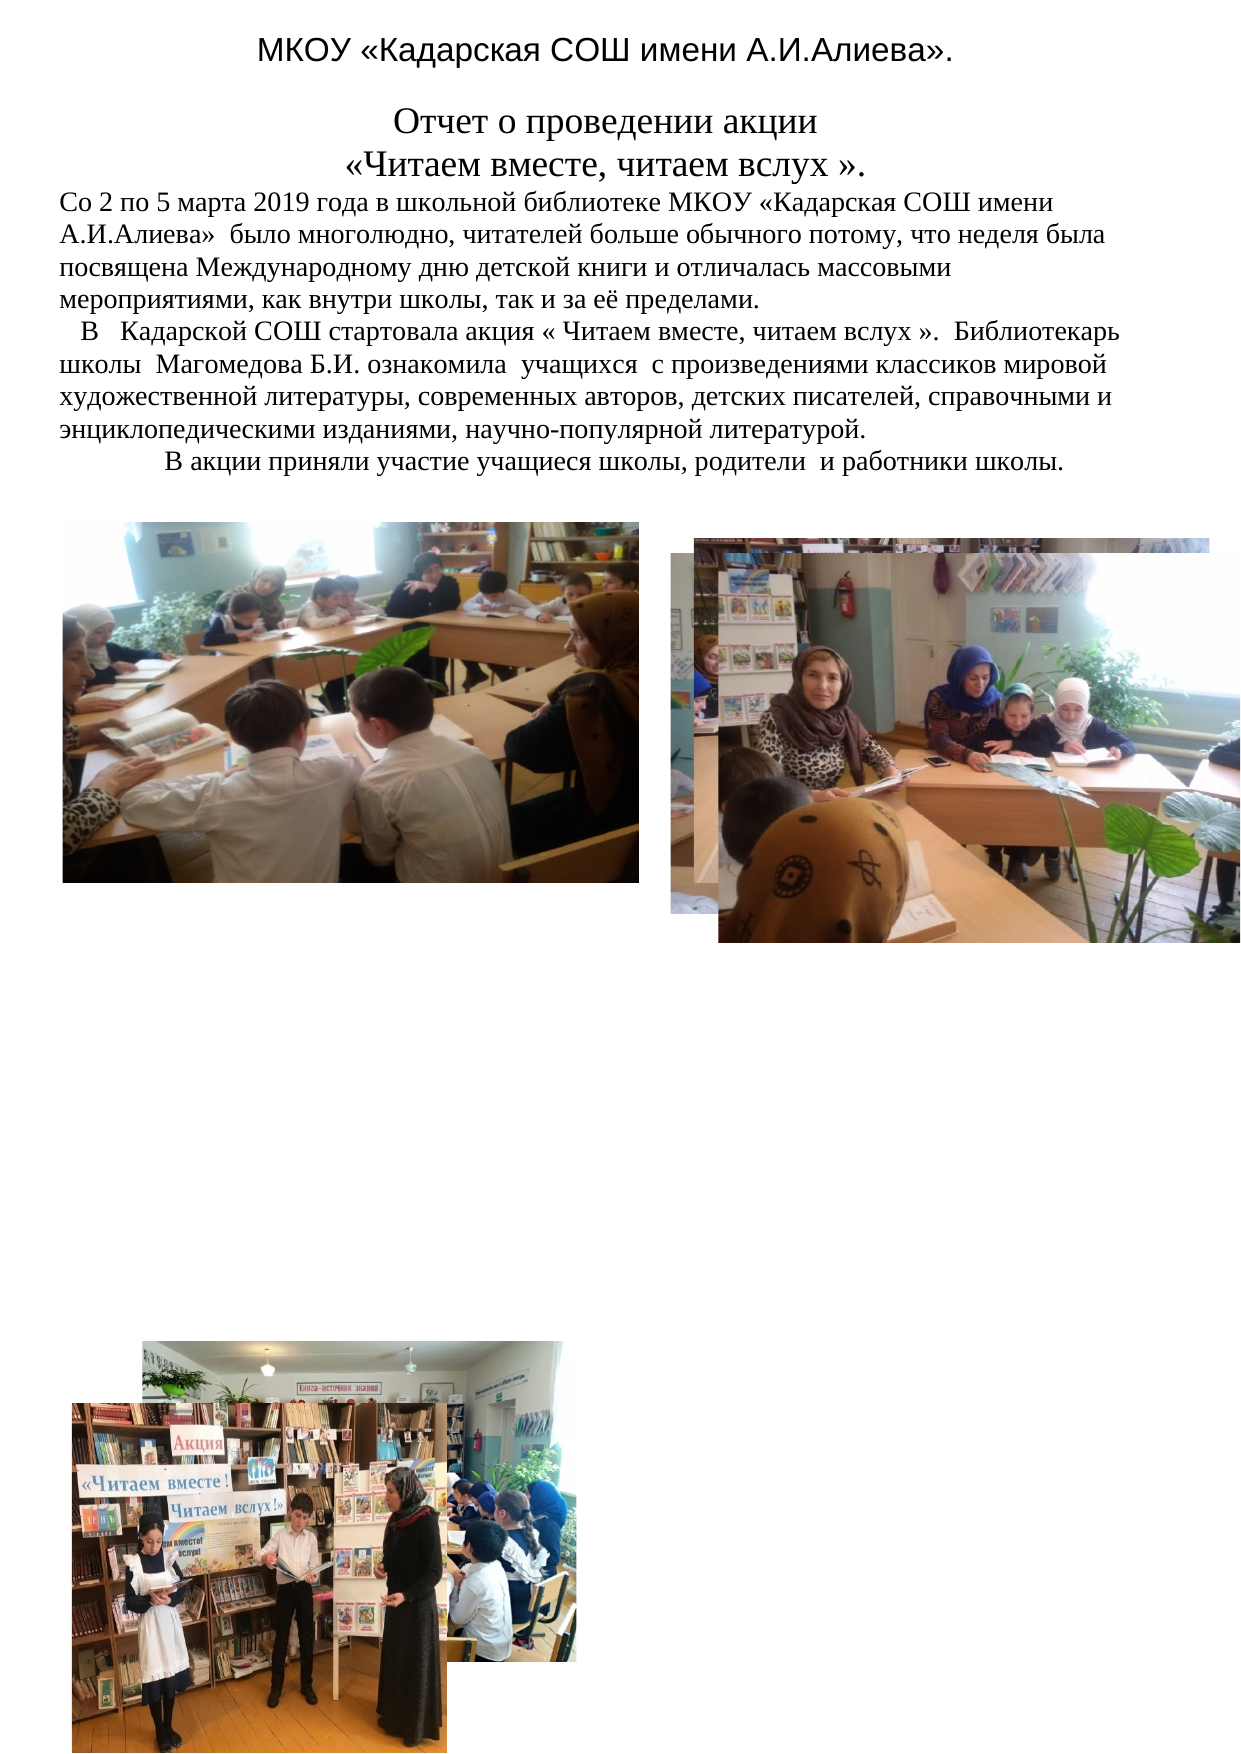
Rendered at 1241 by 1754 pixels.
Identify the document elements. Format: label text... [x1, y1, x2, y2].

text В акции приняли участие учащиеся школы, родители и работники школы. [59, 444, 1152, 476]
picture [670, 538, 1241, 941]
picture [62, 522, 639, 882]
text Отчет о проведении акции [59, 99, 1152, 142]
text МКОУ «Кадарская СОШ имени А.И.Алиева». [59, 29, 1152, 99]
text Со 2 по 5 марта 2019 года в школьной библиотеке МКОУ «Кадарская СОШ имени А.И.Алиева» было многолюдно, читателей больше обычного потому, что неделя была посвящена Международному дню детской книги и отличалась массовыми мероприятиями, как внутри школы, так и за её пределами. [59, 185, 1152, 314]
text В Кадарской СОШ стартовала акция « Читаем вместе, читаем вслух ». Библиотекарь школы Магомедова Б.И. ознакомила учащихся с произведениями классиков мировой художественной литературы, современных авторов, детских писателей, справочными и энциклопедическими изданиями, научно-популярной литературой. [59, 314, 1152, 444]
text «Читаем вместе, читаем вслух ». [59, 142, 1152, 185]
picture [71, 1341, 577, 1751]
